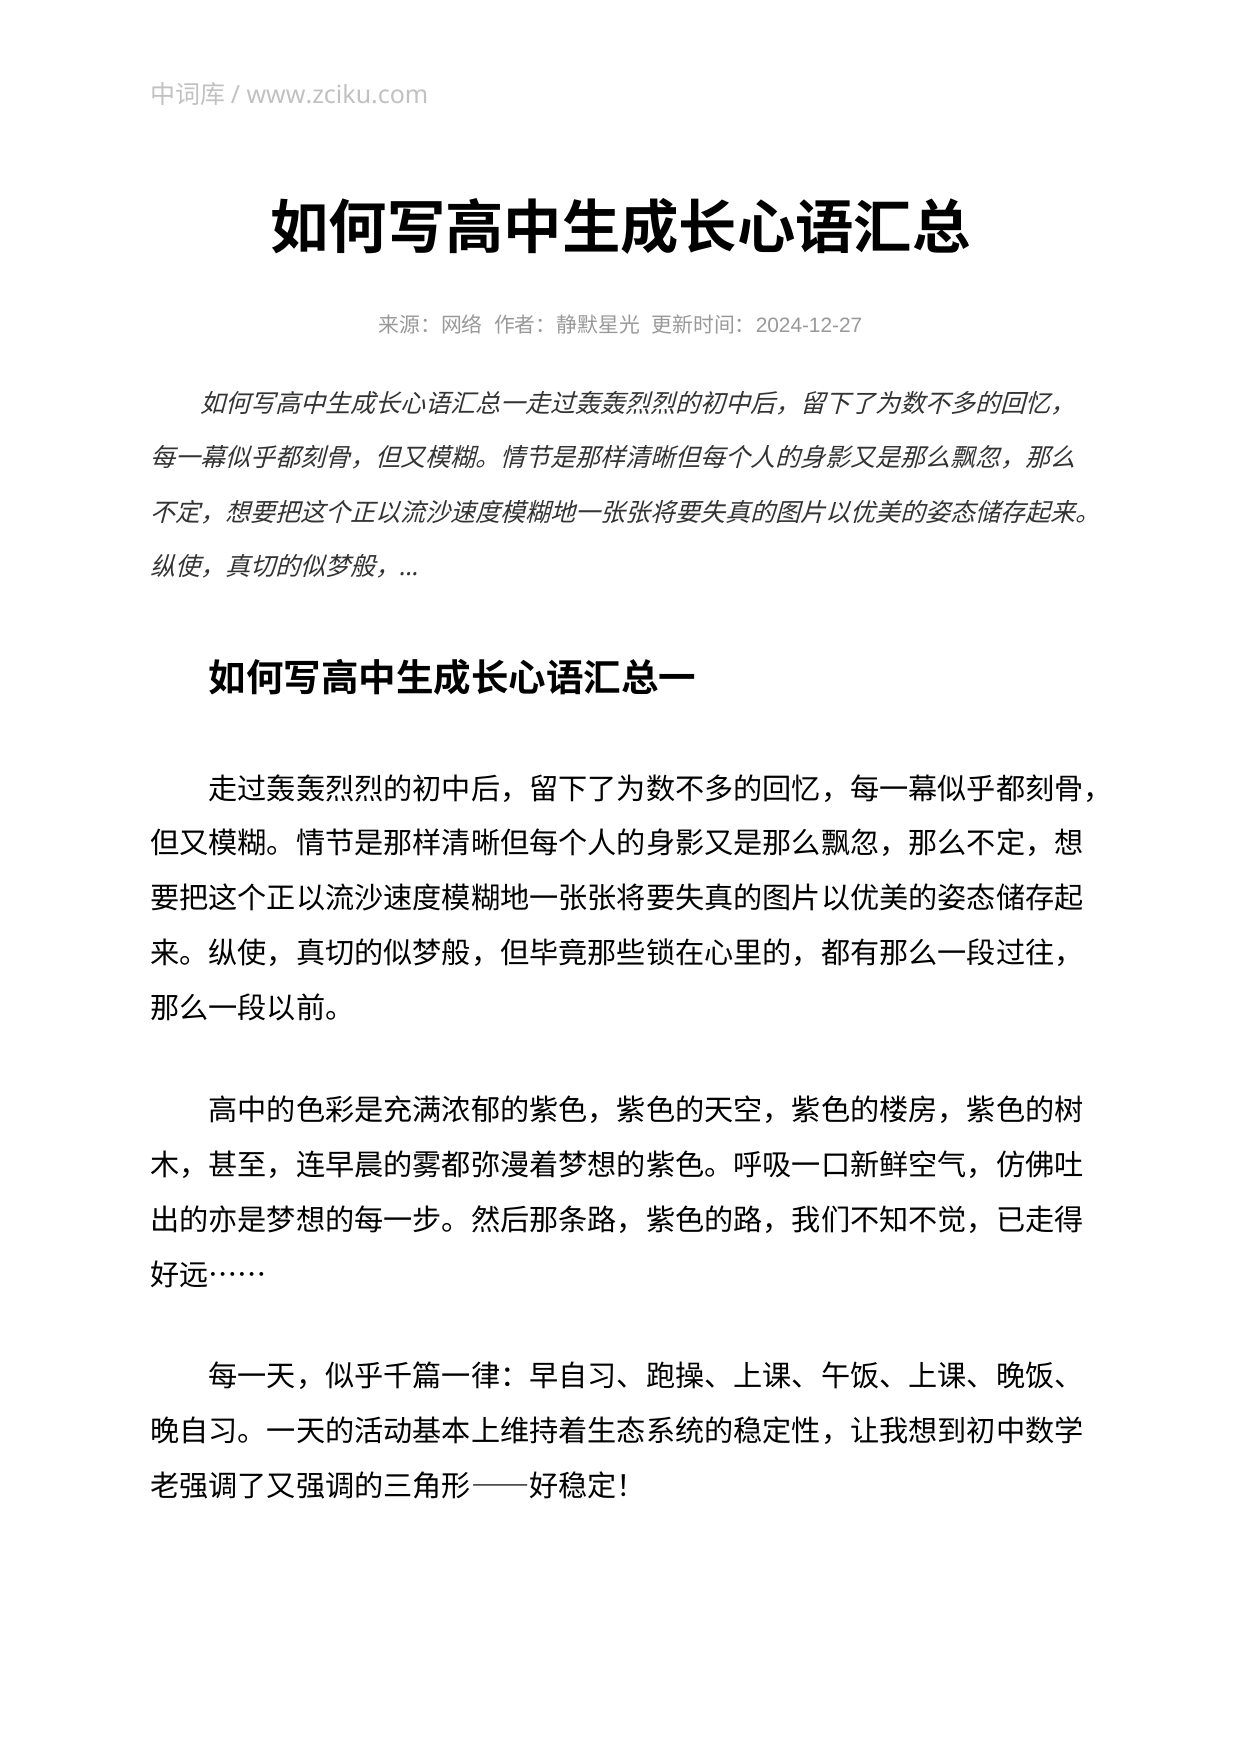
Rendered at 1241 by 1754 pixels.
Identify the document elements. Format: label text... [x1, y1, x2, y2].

text 高中的色彩是充满浓郁的紫色，紫色的天空，紫色的楼房，紫色的树木，甚至，连早晨的雾都弥漫着梦想的紫色。呼吸一口新鲜空气，仿佛吐出的亦是梦想的每一步。然后那条路，紫色的路，我们不知不觉，已走得好远…… [150, 1087, 1090, 1293]
subtitle 如何写高中生成长心语汇总 [150, 181, 1090, 266]
text 走过轰轰烈烈的初中后，留下了为数不多的回忆，每一幕似乎都刻骨，但又模糊。情节是那样清晰但每个人的身影又是那么飘忽，那么不定，想要把这个正以流沙速度模糊地一张张将要失真的图片以优美的姿态储存起来。纵使，真切的似梦般，但毕竟那些锁在心里的，都有那么一段过往，那么一段以前。 [150, 765, 1090, 1027]
text 来源：网络 作者：静默星光 更新时间：2024-12-27 [150, 313, 1090, 337]
text 如何写高中生成长心语汇总一走过轰轰烈烈的初中后，留下了为数不多的回忆，每一幕似乎都刻骨，但又模糊。情节是那样清晰但每个人的身影又是那么飘忽，那么不定，想要把这个正以流沙速度模糊地一张张将要失真的图片以优美的姿态储存起来。纵使，真切的似梦般，... [150, 383, 1090, 583]
text 每一天，似乎千篇一律：早自习、跑操、上课、午饭、上课、晚饭、晚自习。一天的活动基本上维持着生态系统的稳定性，让我想到初中数学老强调了又强调的三角形——好稳定！ [150, 1353, 1090, 1505]
text 如何写高中生成长心语汇总一 [150, 648, 1090, 702]
